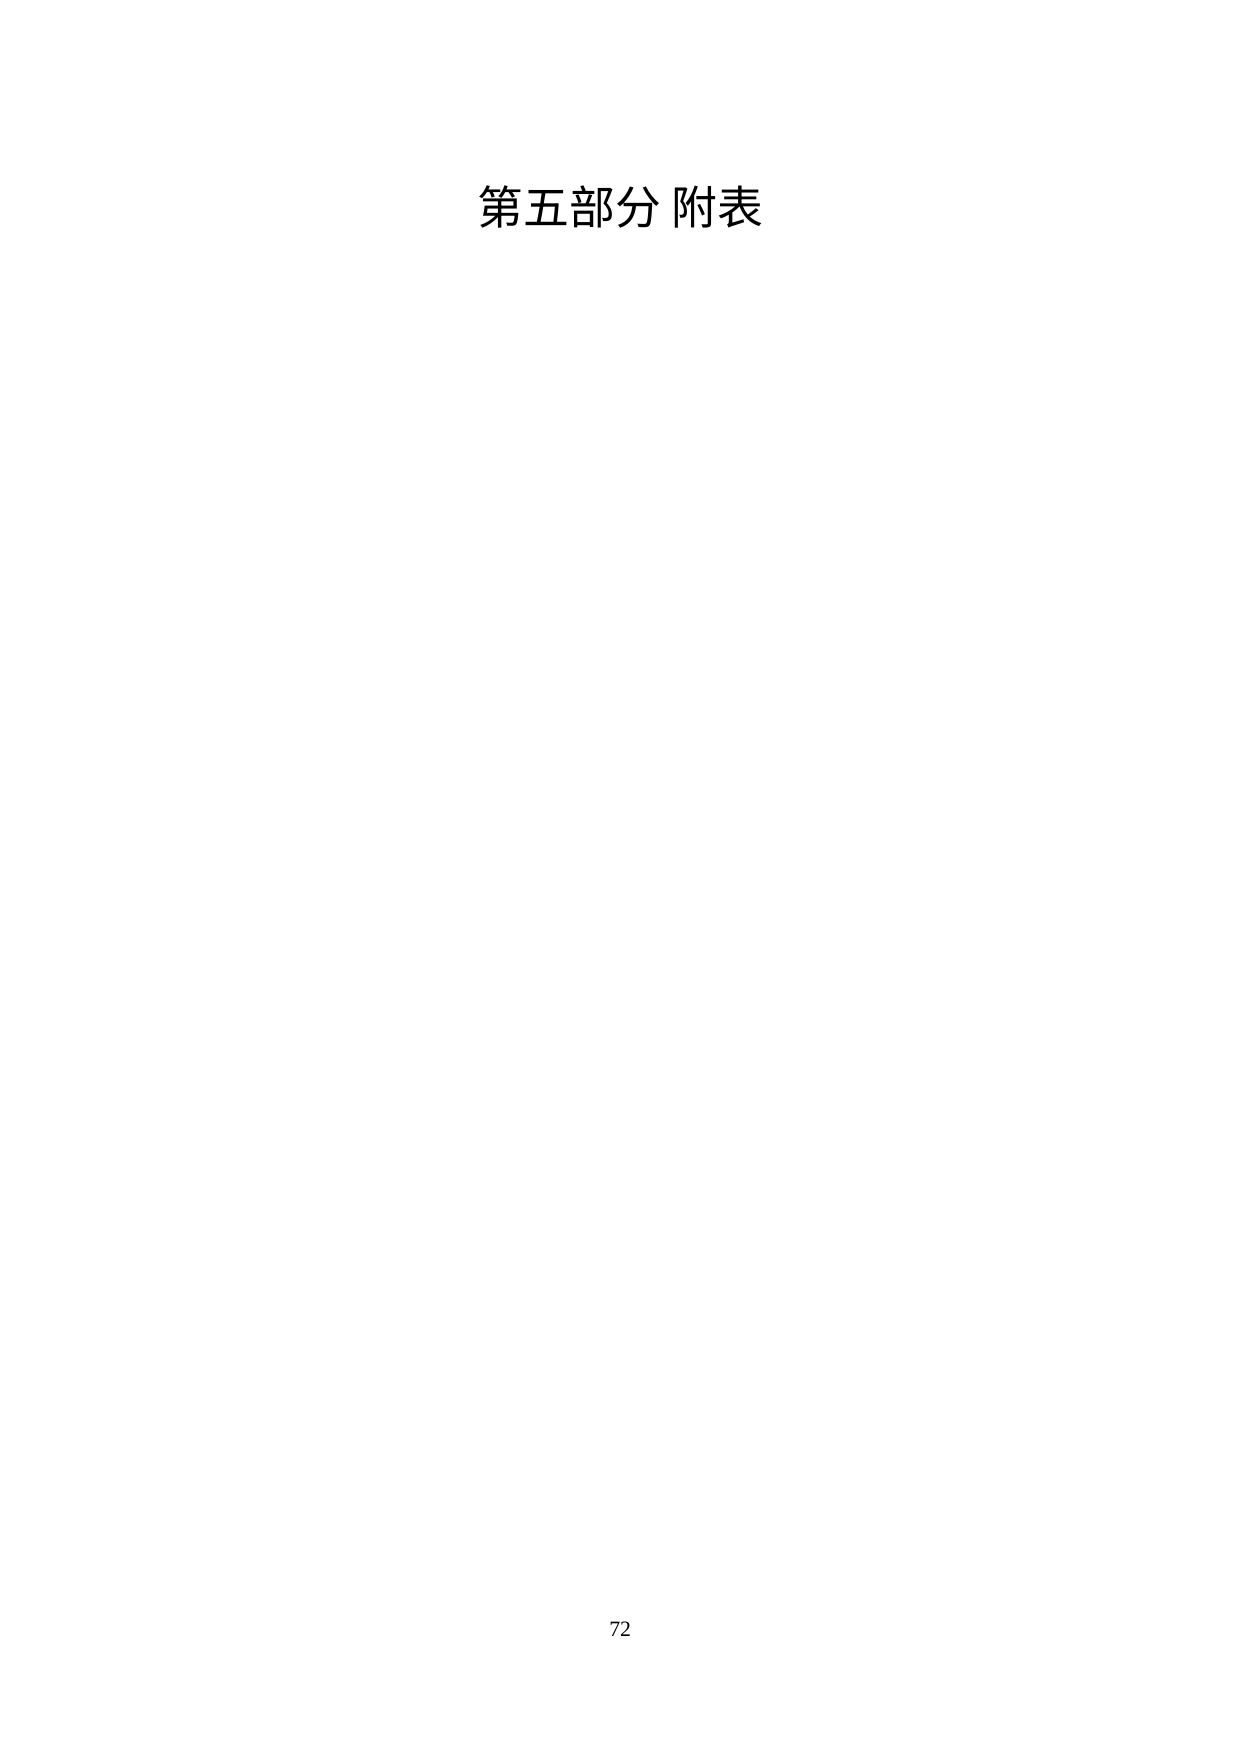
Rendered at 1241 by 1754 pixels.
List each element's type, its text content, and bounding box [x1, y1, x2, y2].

text 第五部分 附表 [187, 156, 1053, 253]
